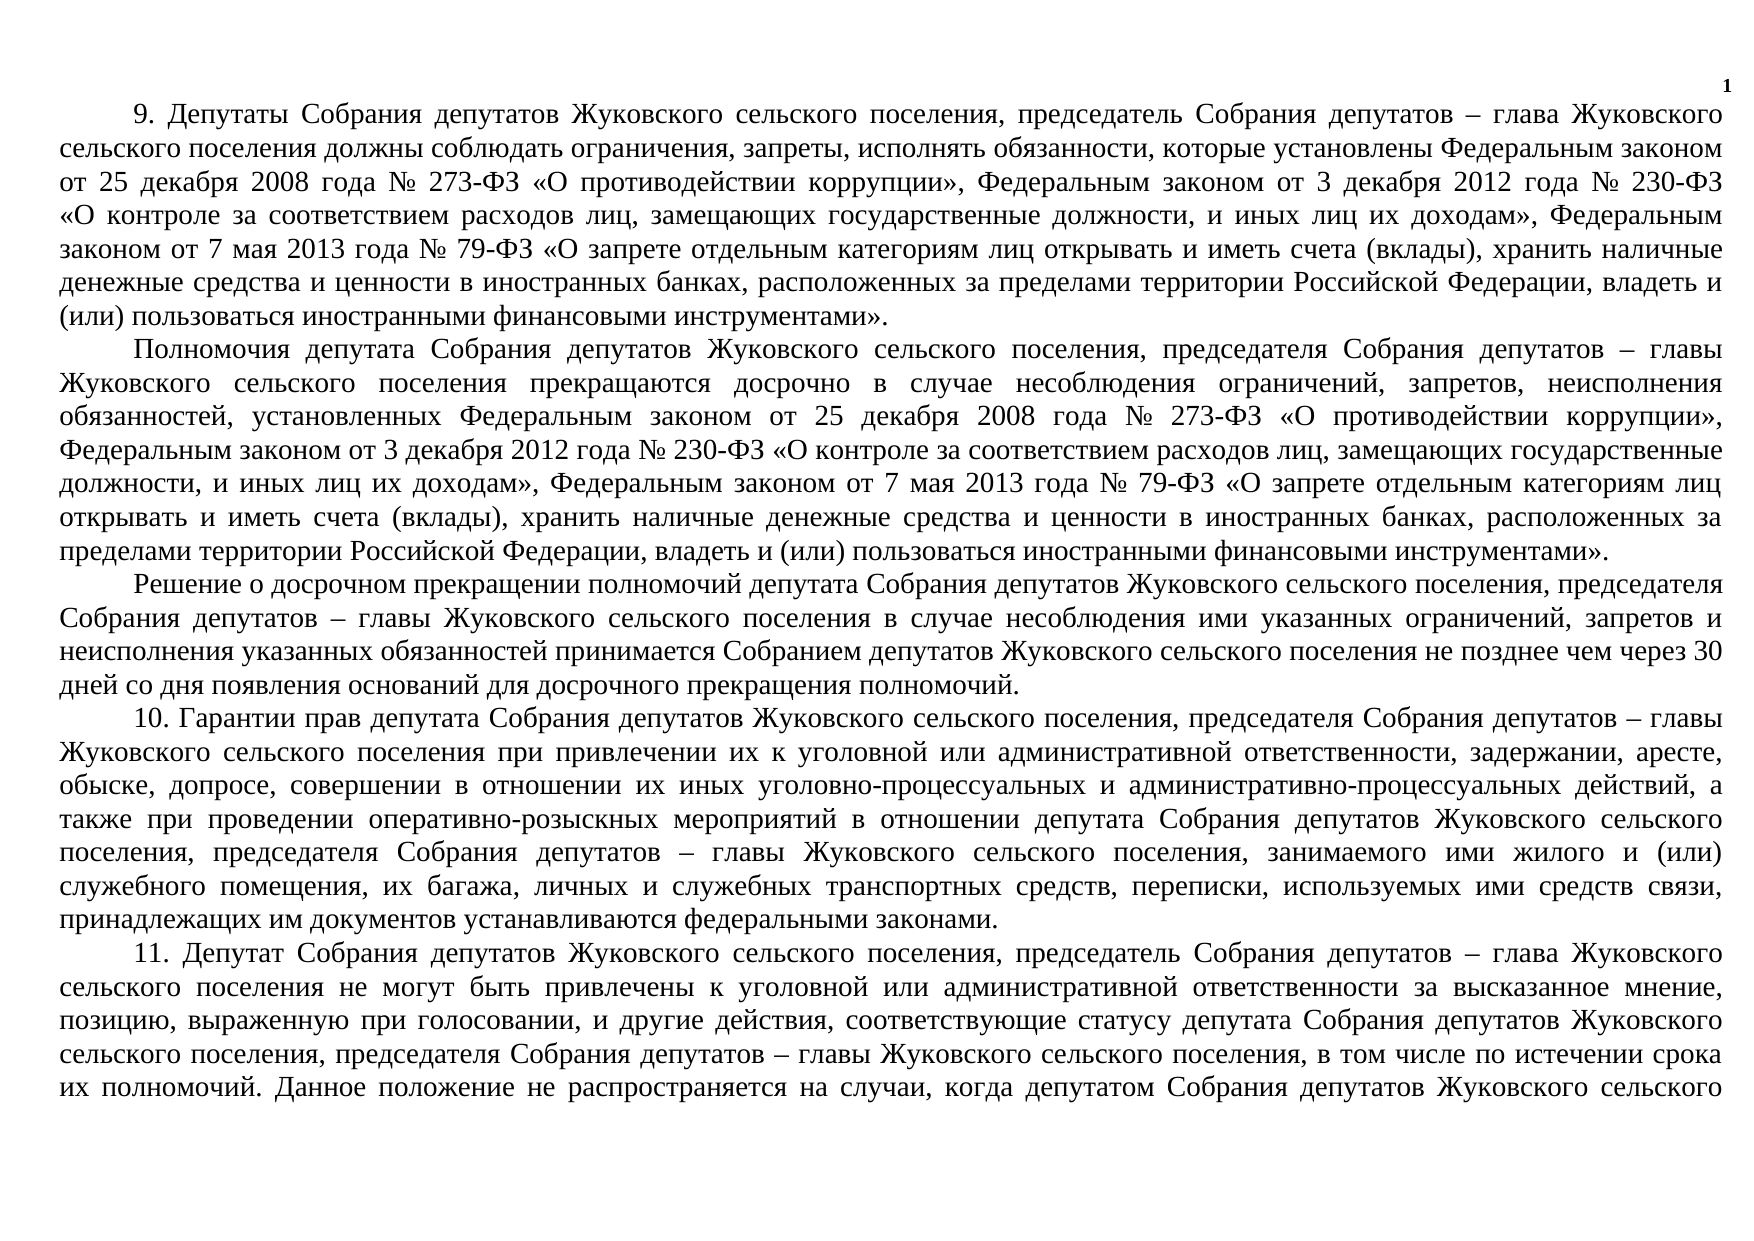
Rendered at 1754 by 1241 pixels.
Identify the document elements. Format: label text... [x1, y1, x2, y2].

text 10. Гарантии прав депутата Собрания депутатов Жуковского сельского поселения, председателя Собрания депутатов – главы Жуковского сельского поселения при привлечении их к уголовной или административной ответственности, задержании, аресте, обыске, допросе, совершении в отношении их иных уголовно-процессуальных и административно-процессуальных действий, а также при проведении оперативно-розыскных мероприятий в отношении депутата Собрания депутатов Жуковского сельского поселения, председателя Собрания депутатов – главы Жуковского сельского поселения, занимаемого ими жилого и (или) служебного помещения, их багажа, личных и служебных транспортных средств, переписки, используемых ими средств связи, принадлежащих им документов устанавливаются федеральными законами. [59, 700, 1724, 935]
text Полномочия депутата Собрания депутатов Жуковского сельского поселения, председателя Собрания депутатов – главы Жуковского сельского поселения прекращаются досрочно в случае несоблюдения ограничений, запретов, неисполнения обязанностей, установленных Федеральным законом от 25 декабря 2008 года № 273-ФЗ «О противодействии коррупции», Федеральным законом от 3 декабря 2012 года № 230-ФЗ «О контроле за соответствием расходов лиц, замещающих государственные должности, и иных лиц их доходам», Федеральным законом от 7 мая 2013 года № 79-ФЗ «О запрете отдельным категориям лиц открывать и иметь счета (вклады), хранить наличные денежные средства и ценности в иностранных банках, расположенных за пределами территории Российской Федерации, владеть и (или) пользоваться иностранными финансовыми инструментами». [59, 331, 1724, 566]
text 9. Депутаты Собрания депутатов Жуковского сельского поселения, председатель Собрания депутатов – глава Жуковского сельского поселения должны соблюдать ограничения, запреты, исполнять обязанности, которые установлены Федеральным законом от 25 декабря 2008 года № 273-ФЗ «О противодействии коррупции», Федеральным законом от 3 декабря 2012 года № 230-ФЗ «О контроле за соответствием расходов лиц, замещающих государственные должности, и иных лиц их доходам», Федеральным законом от 7 мая 2013 года № 79-ФЗ «О запрете отдельным категориям лиц открывать и иметь счета (вклады), хранить наличные денежные средства и ценности в иностранных банках, расположенных за пределами территории Российской Федерации, владеть и (или) пользоваться иностранными финансовыми инструментами». [59, 97, 1724, 331]
text Решение о досрочном прекращении полномочий депутата Собрания депутатов Жуковского сельского поселения, председателя Собрания депутатов – главы Жуковского сельского поселения в случае несоблюдения ими указанных ограничений, запретов и неисполнения указанных обязанностей принимается Собранием депутатов Жуковского сельского поселения не позднее чем через 30 дней со дня появления оснований для досрочного прекращения полномочий. [59, 566, 1724, 700]
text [59, 935, 1724, 1103]
